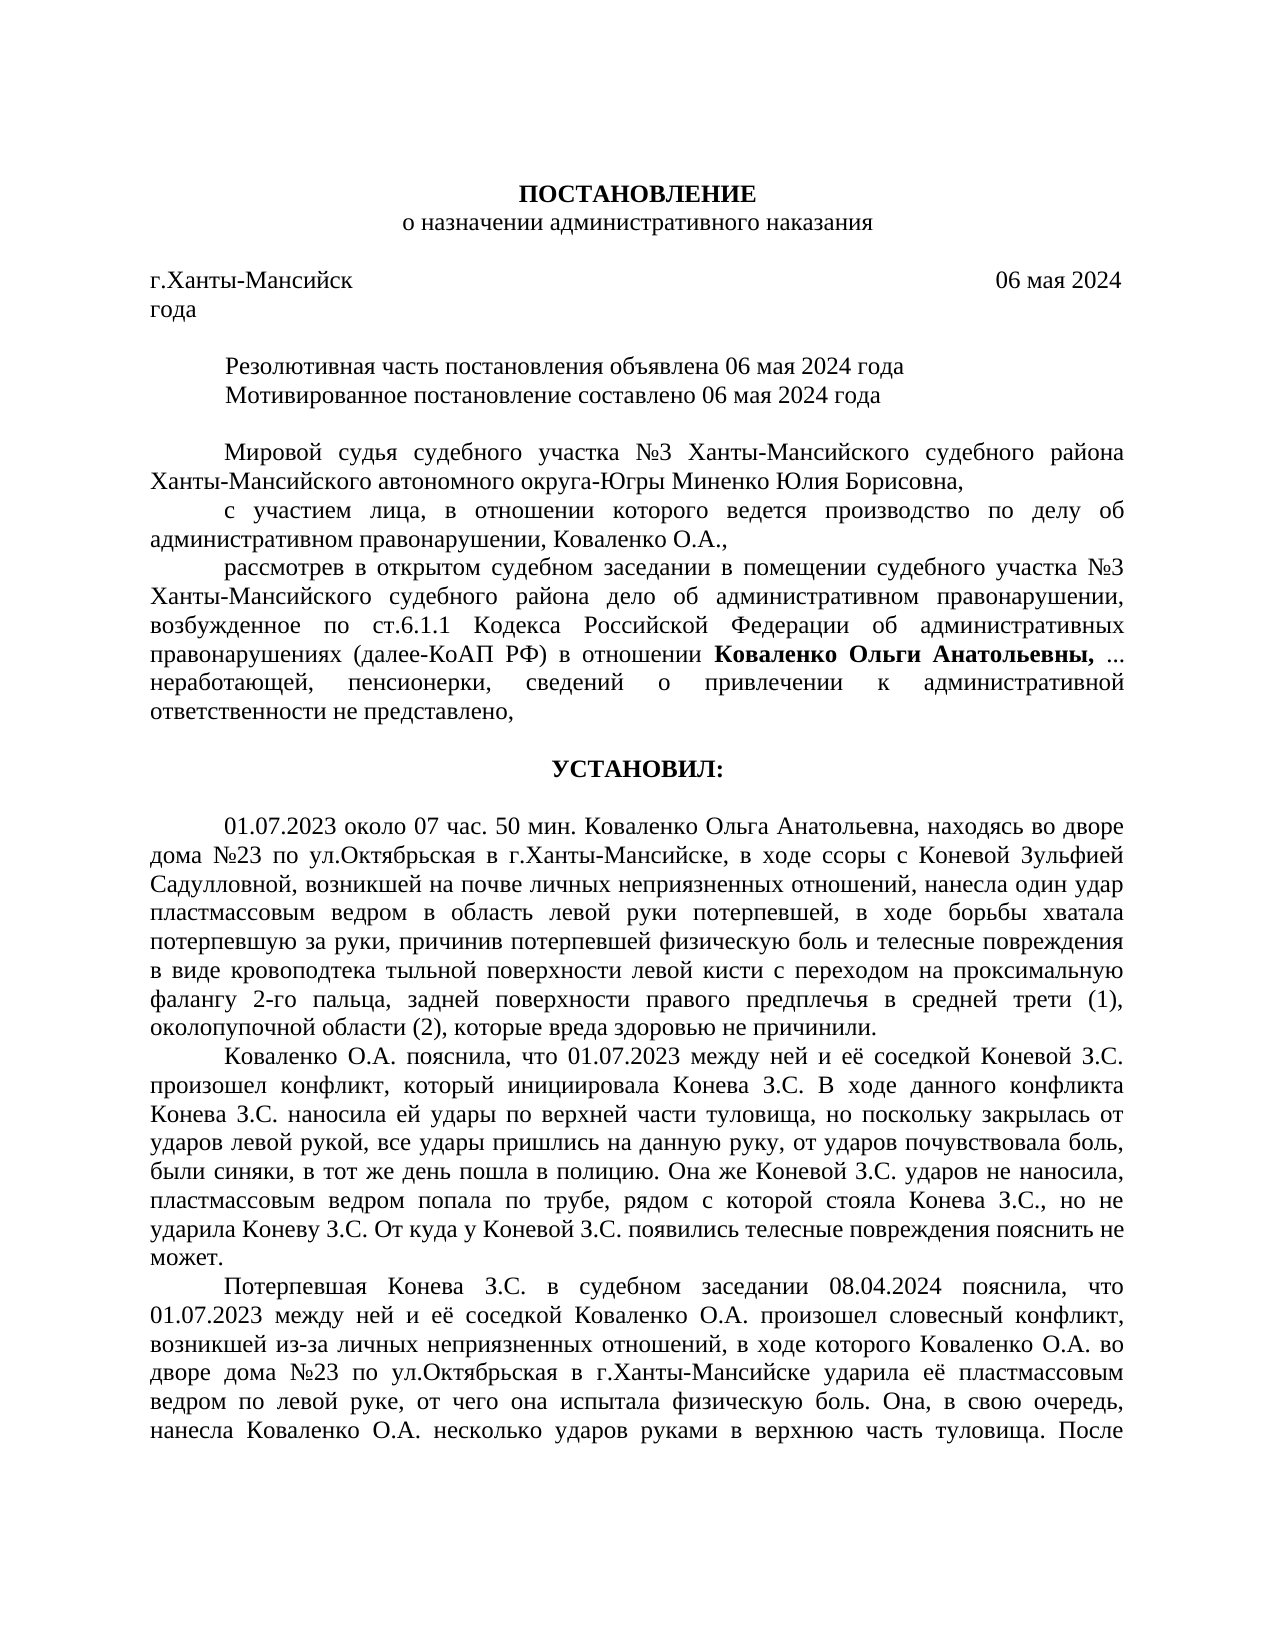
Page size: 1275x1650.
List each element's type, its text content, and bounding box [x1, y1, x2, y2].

text о назначении административного наказания [150, 207, 1125, 236]
text Мотивированное постановление составлено 06 мая 2024 года [150, 380, 1125, 409]
text 01.07.2023 около 07 час. 50 мин. Коваленко Ольга Анатольевна, находясь во дворе дома №23 по ул.Октябрьская в г.Ханты-Мансийске, в ходе ссоры с Коневой Зульфией Садулловной, возникшей на почве личных неприязненных отношений, нанесла один удар пластмассовым ведром в область левой руки потерпевшей, в ходе борьбы хватала потерпевшую за руки, причинив потерпевшей физическую боль и телесные повреждения в виде кровоподтека тыльной поверхности левой кисти с переходом на проксимальную фалангу 2-го пальца, задней поверхности правого предплечья в средней трети (1), околопупочной области (2), которые вреда здоровью не причинили. [150, 811, 1125, 1041]
text Мировой судья судебного участка №3 Ханты-Мансийского судебного района Ханты-Мансийского автономного округа-Югры Миненко Юлия Борисовна, [150, 437, 1125, 495]
text с участием лица, в отношении которого ведется производство по делу об административном правонарушении, Коваленко О.А., [150, 495, 1125, 552]
text Резолютивная часть постановления объявлена 06 мая 2024 года [150, 351, 1125, 380]
text УСТАНОВИЛ: [150, 754, 1125, 782]
text ПОСТАНОВЛЕНИЕ [150, 179, 1125, 207]
text Коваленко О.А. пояснила, что 01.07.2023 между ней и её соседкой Коневой З.С. произошел конфликт, который инициировала Конева З.С. В ходе данного конфликта Конева З.С. наносила ей удары по верхней части туловища, но поскольку закрылась от ударов левой рукой, все удары пришлись на данную руку, от ударов почувствовала боль, были синяки, в тот же день пошла в полицию. Она же Коневой З.С. ударов не наносила, пластмассовым ведром попала по трубе, рядом с которой стояла Конева З.С., но не ударила Коневу З.С. От куда у Коневой З.С. появились телесные повреждения пояснить не может. [150, 1041, 1125, 1271]
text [150, 1271, 1125, 1444]
text рассмотрев в открытом судебном заседании в помещении судебного участка №3 Ханты-Мансийского судебного района дело об административном правонарушении, возбужденное по ст.6.1.1 Кодекса Российской Федерации об административных правонарушениях (далее-КоАП РФ) в отношении Коваленко Ольги Анатольевны, ... неработающей, пенсионерки, сведений о привлечении к административной ответственности не представлено, [150, 552, 1125, 725]
text г.Ханты-Мансийск 06 мая 2024 года [150, 265, 1125, 322]
